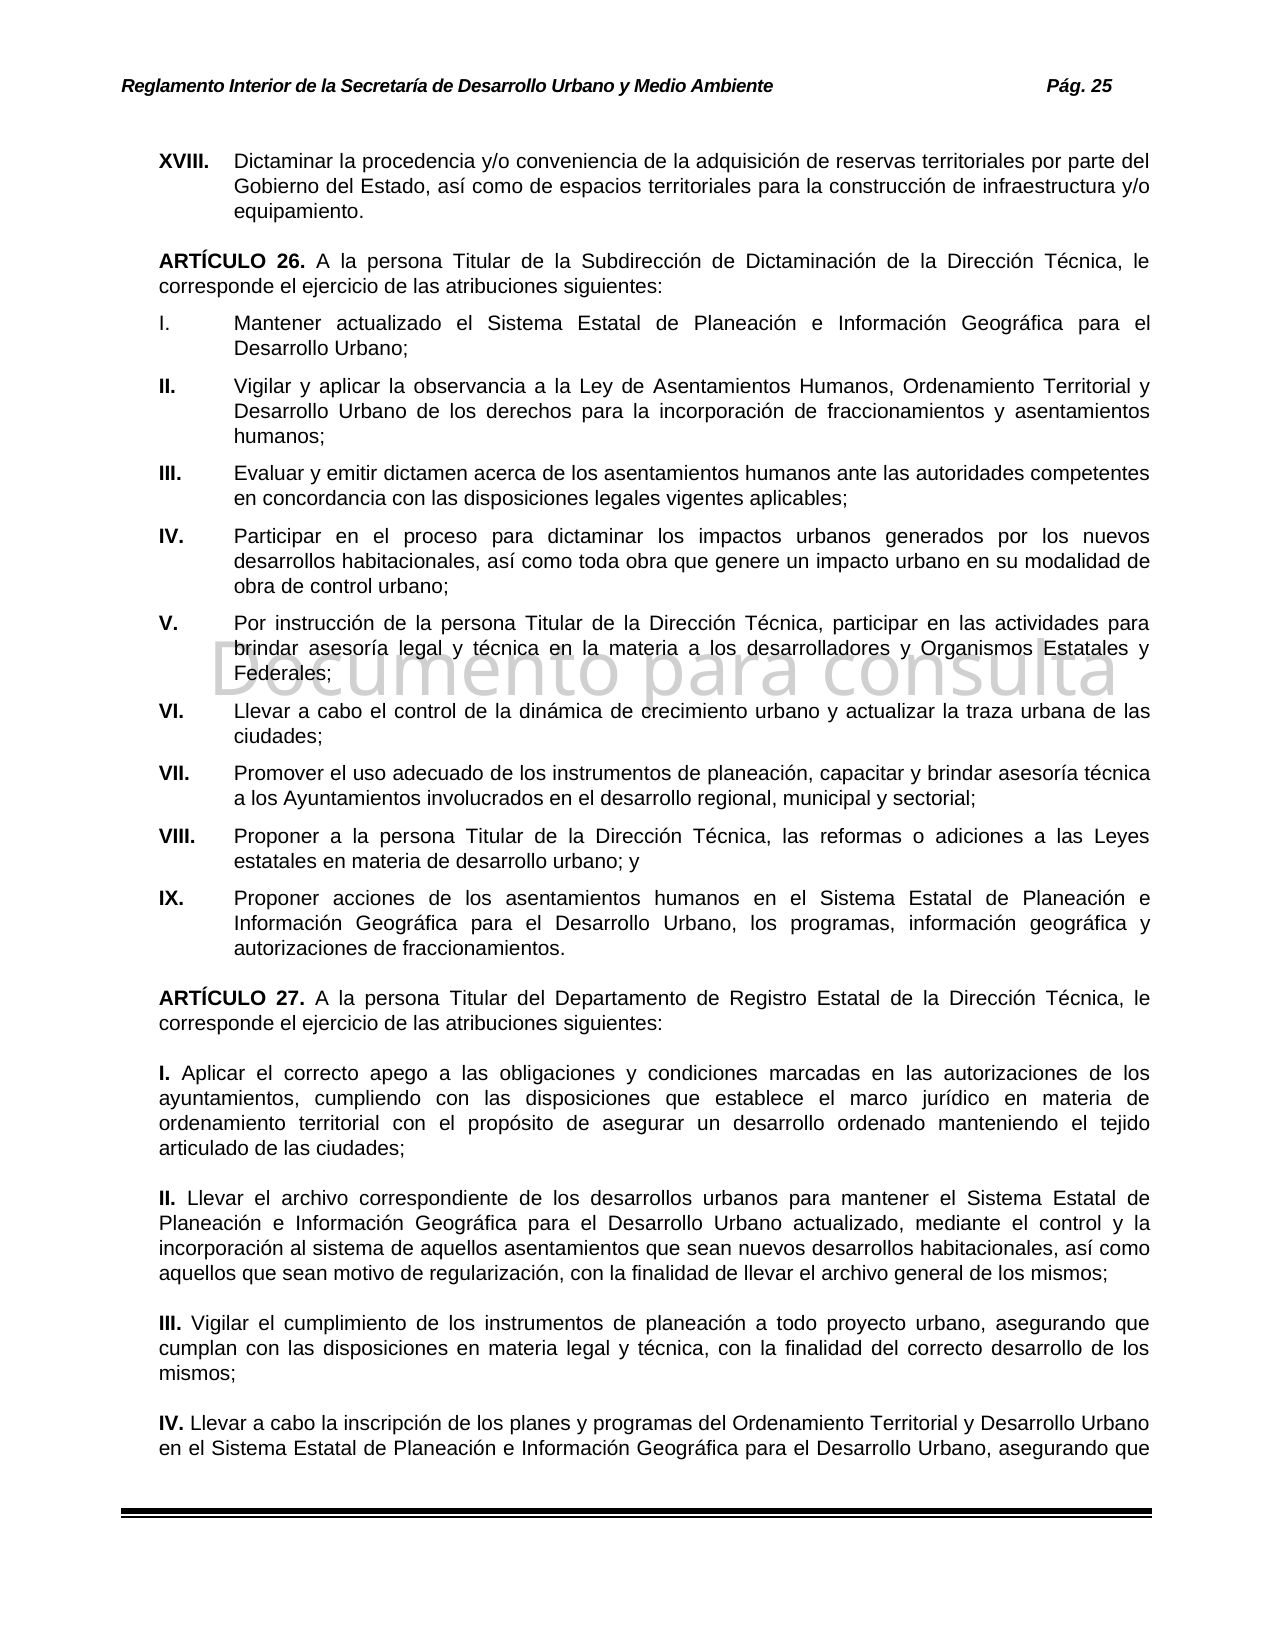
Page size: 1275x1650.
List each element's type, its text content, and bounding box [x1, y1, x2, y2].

list Llevar a cabo el control de la dinámica de crecimiento urbano y actualizar la traza urbana de las ciudades; [158, 698, 1152, 748]
list Vigilar y aplicar la observancia a la Ley de Asentamientos Humanos, Ordenamiento Territorial y Desarrollo Urbano de los derechos para la incorporación de fraccionamientos y asentamientos humanos; [158, 373, 1152, 448]
list Participar en el proceso para dictaminar los impactos urbanos generados por los nuevos desarrollos habitacionales, así como toda obra que genere un impacto urbano en su modalidad de obra de control urbano; [158, 523, 1152, 598]
text I. Aplicar el correcto apego a las obligaciones y condiciones marcadas en las autorizaciones de los ayuntamientos, cumpliendo con las disposiciones que establece el marco jurídico en materia de ordenamiento territorial con el propósito de asegurar un desarrollo ordenado manteniendo el tejido articulado de las ciudades; [158, 1060, 1152, 1160]
text ARTÍCULO 26. A la persona Titular de la Subdirección de Dictaminación de la Dirección Técnica, le corresponde el ejercicio de las atribuciones siguientes: [158, 248, 1152, 298]
list Dictaminar la procedencia y/o conveniencia de la adquisición de reservas territoriales por parte del Gobierno del Estado, así como de espacios territoriales para la construcción de infraestructura y/o equipamiento. [158, 148, 1152, 223]
list Proponer acciones de los asentamientos humanos en el Sistema Estatal de Planeación e Información Geográfica para el Desarrollo Urbano, los programas, información geográfica y autorizaciones de fraccionamientos. [158, 885, 1152, 960]
text II. Llevar el archivo correspondiente de los desarrollos urbanos para mantener el Sistema Estatal de Planeación e Información Geográfica para el Desarrollo Urbano actualizado, mediante el control y la incorporación al sistema de aquellos asentamientos que sean nuevos desarrollos habitacionales, así como aquellos que sean motivo de regularización, con la finalidad de llevar el archivo general de los mismos; [158, 1185, 1152, 1285]
list Por instrucción de la persona Titular de la Dirección Técnica, participar en las actividades para brindar asesoría legal y técnica en la materia a los desarrolladores y Organismos Estatales y Federales; [158, 610, 1152, 685]
list Promover el uso adecuado de los instrumentos de planeación, capacitar y brindar asesoría técnica a los Ayuntamientos involucrados en el desarrollo regional, municipal y sectorial; [158, 760, 1152, 810]
text ARTÍCULO 27. A la persona Titular del Departamento de Registro Estatal de la Dirección Técnica, le corresponde el ejercicio de las atribuciones siguientes: [158, 985, 1152, 1035]
list Mantener actualizado el Sistema Estatal de Planeación e Información Geográfica para el Desarrollo Urbano; [158, 310, 1152, 360]
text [158, 1410, 1152, 1460]
text III. Vigilar el cumplimiento de los instrumentos de planeación a todo proyecto urbano, asegurando que cumplan con las disposiciones en materia legal y técnica, con la finalidad del correcto desarrollo de los mismos; [158, 1310, 1152, 1385]
list Proponer a la persona Titular de la Dirección Técnica, las reformas o adiciones a las Leyes estatales en materia de desarrollo urbano; y [158, 823, 1152, 873]
list Evaluar y emitir dictamen acerca de los asentamientos humanos ante las autoridades competentes en concordancia con las disposiciones legales vigentes aplicables; [158, 460, 1152, 510]
